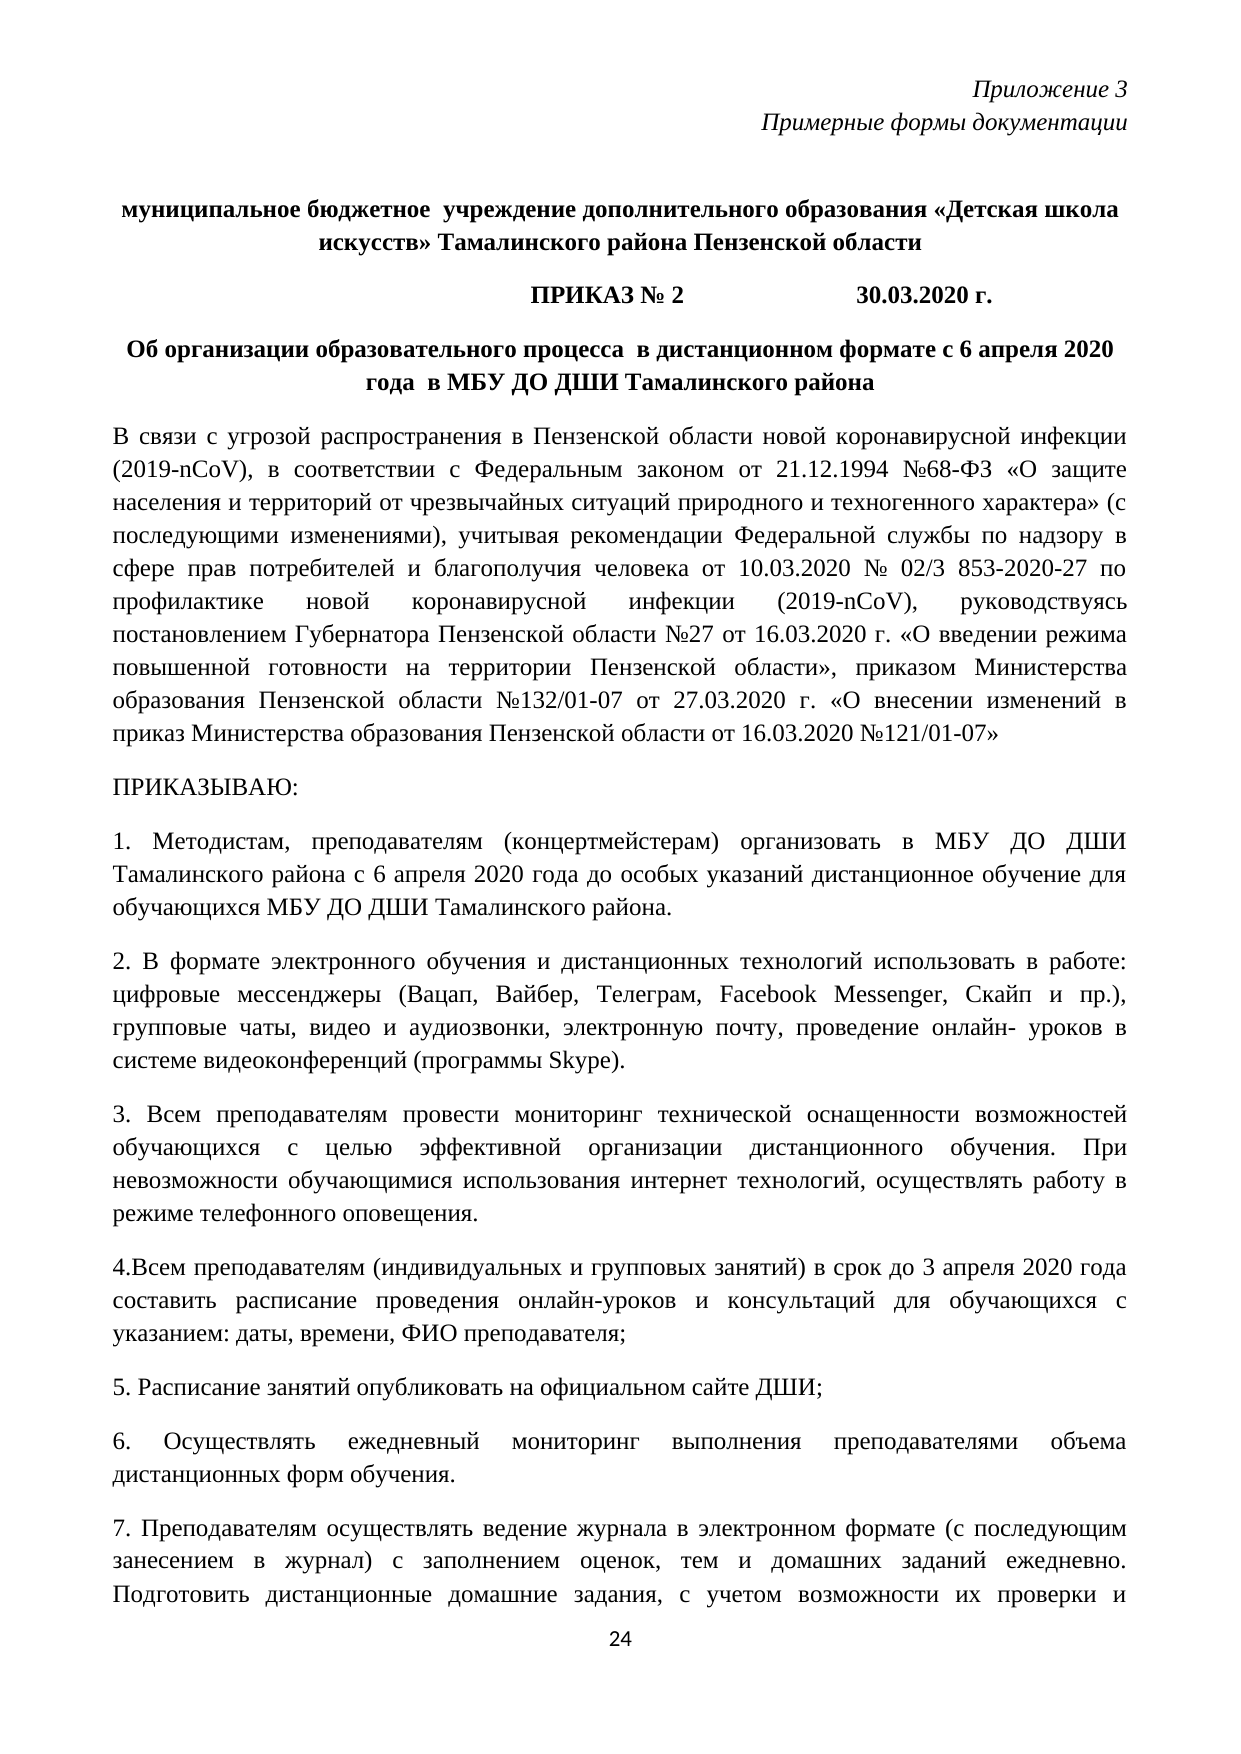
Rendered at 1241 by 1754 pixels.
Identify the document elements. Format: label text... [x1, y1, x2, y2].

text Об организации образовательного процесса в дистанционном формате с 6 апреля 2020 года в МБУ ДО ДШИ Тамалинского района [112, 334, 1128, 396]
text В связи с угрозой распространения в Пензенской области новой коронавирусной инфекции (2019-nCoV), в соответствии с Федеральным законом от 21.12.1994 №68-ФЗ «О защите населения и территорий от чрезвычайных ситуаций природного и техногенного характера» (c последующими изменениями), учитывая рекомендации Федеральной службы по надзору в сфере прав потребителей и благополучия человека от 10.03.2020 № 02/3 853-2020-27 по профилактике новой коронавирусной инфекции (2019-nCoV), руководствуясь постановлением Губернатора Пензенской области №27 от 16.03.2020 г. «О введении режима повышенной готовности на территории Пензенской области», приказом Министерства образования Пензенской области №132/01-07 от 27.03.2020 г. «О внесении изменений в приказ Министерства образования Пензенской области от 16.03.2020 №121/01-07» [112, 421, 1128, 747]
text Примерные формы документации [112, 107, 1128, 136]
text муниципальное бюджетное учреждение дополнительного образования «Детская школа искусств» Тамалинского района Пензенской области [112, 194, 1128, 256]
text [112, 1513, 1128, 1607]
text 6. Осуществлять ежедневный мониторинг выполнения преподавателями объема дистанционных форм обучения. [112, 1426, 1128, 1487]
text 1. Методистам, преподавателям (концертмейстерам) организовать в МБУ ДО ДШИ Тамалинского района с 6 апреля 2020 года до особых указаний дистанционное обучение для обучающихся МБУ ДО ДШИ Тамалинского района. [112, 826, 1128, 921]
text Приложение 3 [112, 74, 1128, 103]
text 3. Всем преподавателям провести мониторинг технической оснащенности возможностей обучающихся с целью эффективной организации дистанционного обучения. При невозможности обучающимися использования интернет технологий, осуществлять работу в режиме телефонного оповещения. [112, 1099, 1128, 1227]
text 4.Всем преподавателям (индивидуальных и групповых занятий) в срок до 3 апреля 2020 года составить расписание проведения онлайн-уроков и консультаций для обучающихся с указанием: даты, времени, ФИО преподавателя; [112, 1252, 1128, 1347]
text ПРИКАЗ № 2 30.03.2020 г. [112, 281, 1128, 309]
text 5. Расписание занятий опубликовать на официальном сайте ДШИ; [112, 1372, 1128, 1401]
text ПРИКАЗЫВАЮ: [112, 772, 1128, 801]
text 2. В формате электронного обучения и дистанционных технологий использовать в работе: цифровые мессенджеры (Вацап, Вайбер, Телеграм, Facebook Messenger, Скайп и пр.), групповые чаты, видео и аудиозвонки, электронную почту, проведение онлайн- уроков в системе видеоконференций (программы Skype). [112, 946, 1128, 1074]
